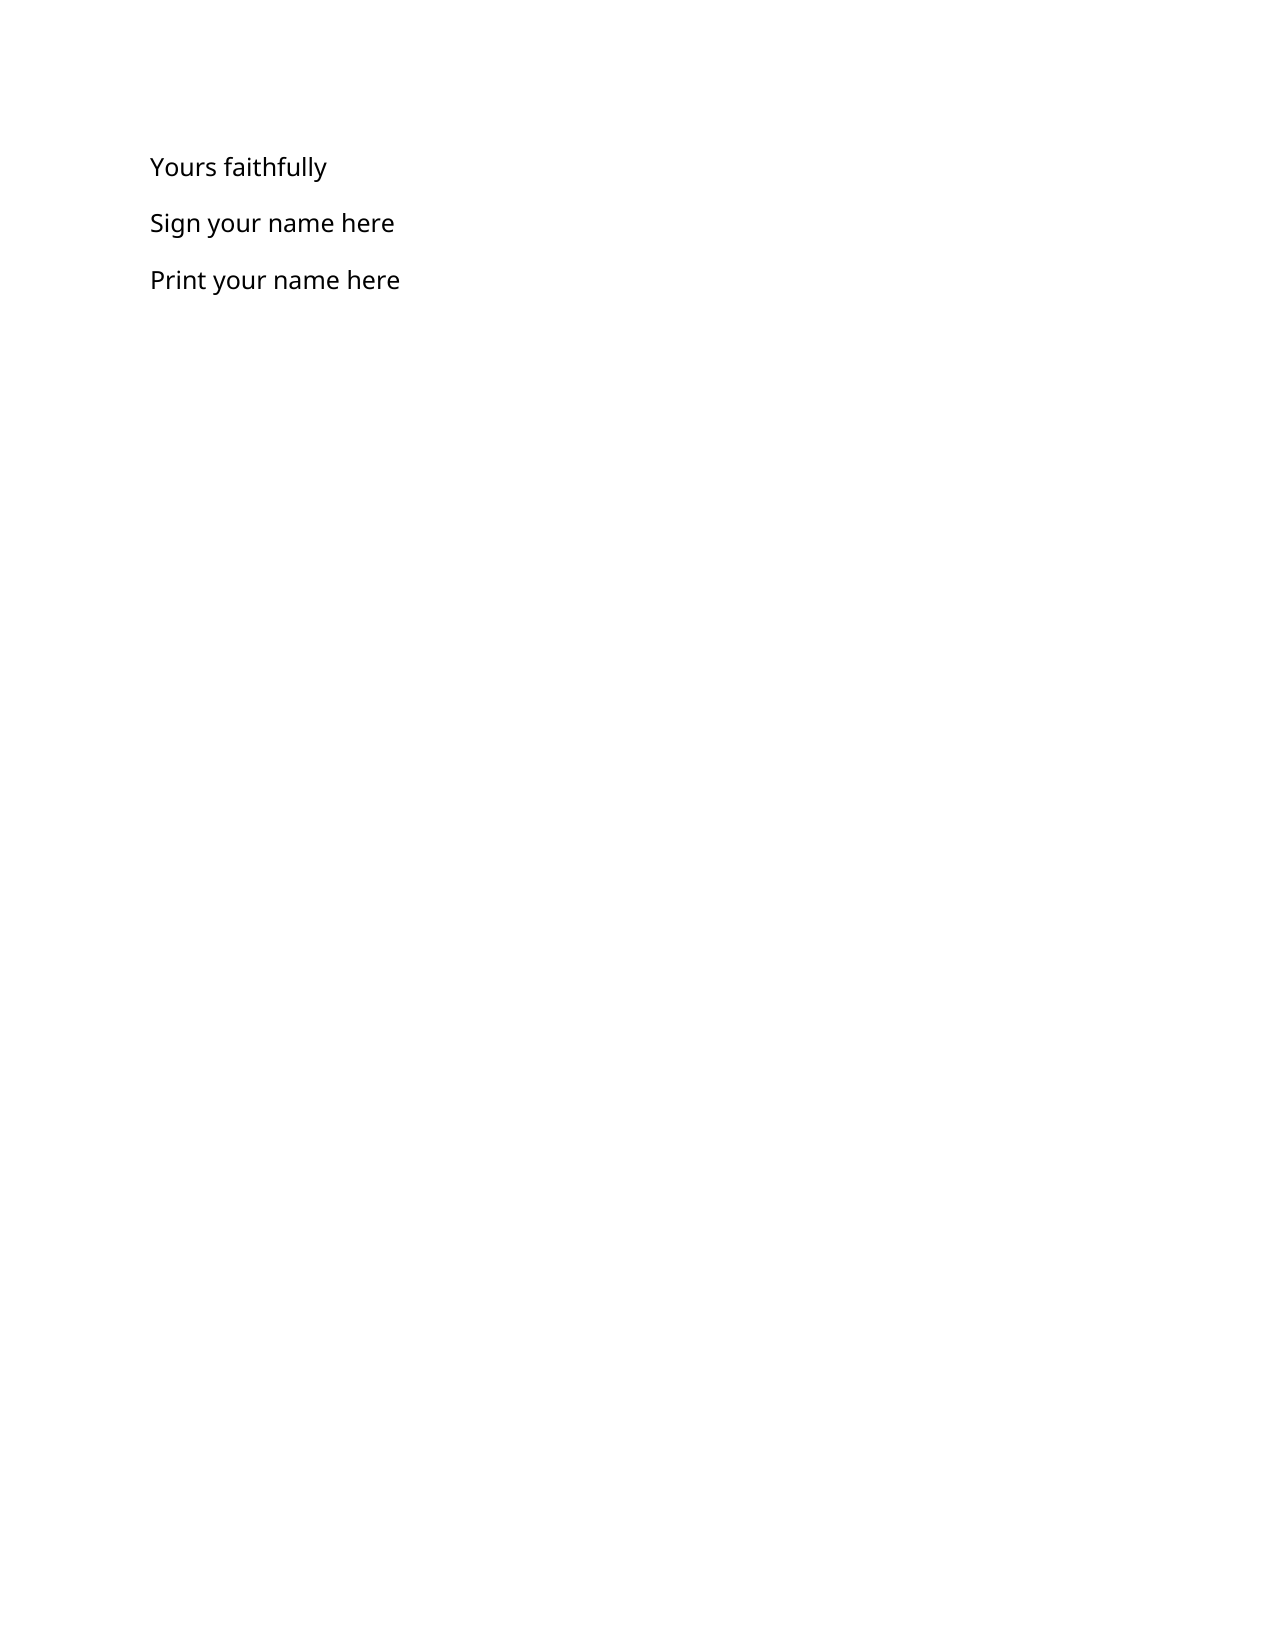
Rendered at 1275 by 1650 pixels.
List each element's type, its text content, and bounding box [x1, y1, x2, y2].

text Print your name here [150, 262, 1125, 296]
text Yours faithfully [150, 150, 1125, 184]
text Sign your name here [150, 206, 1125, 240]
